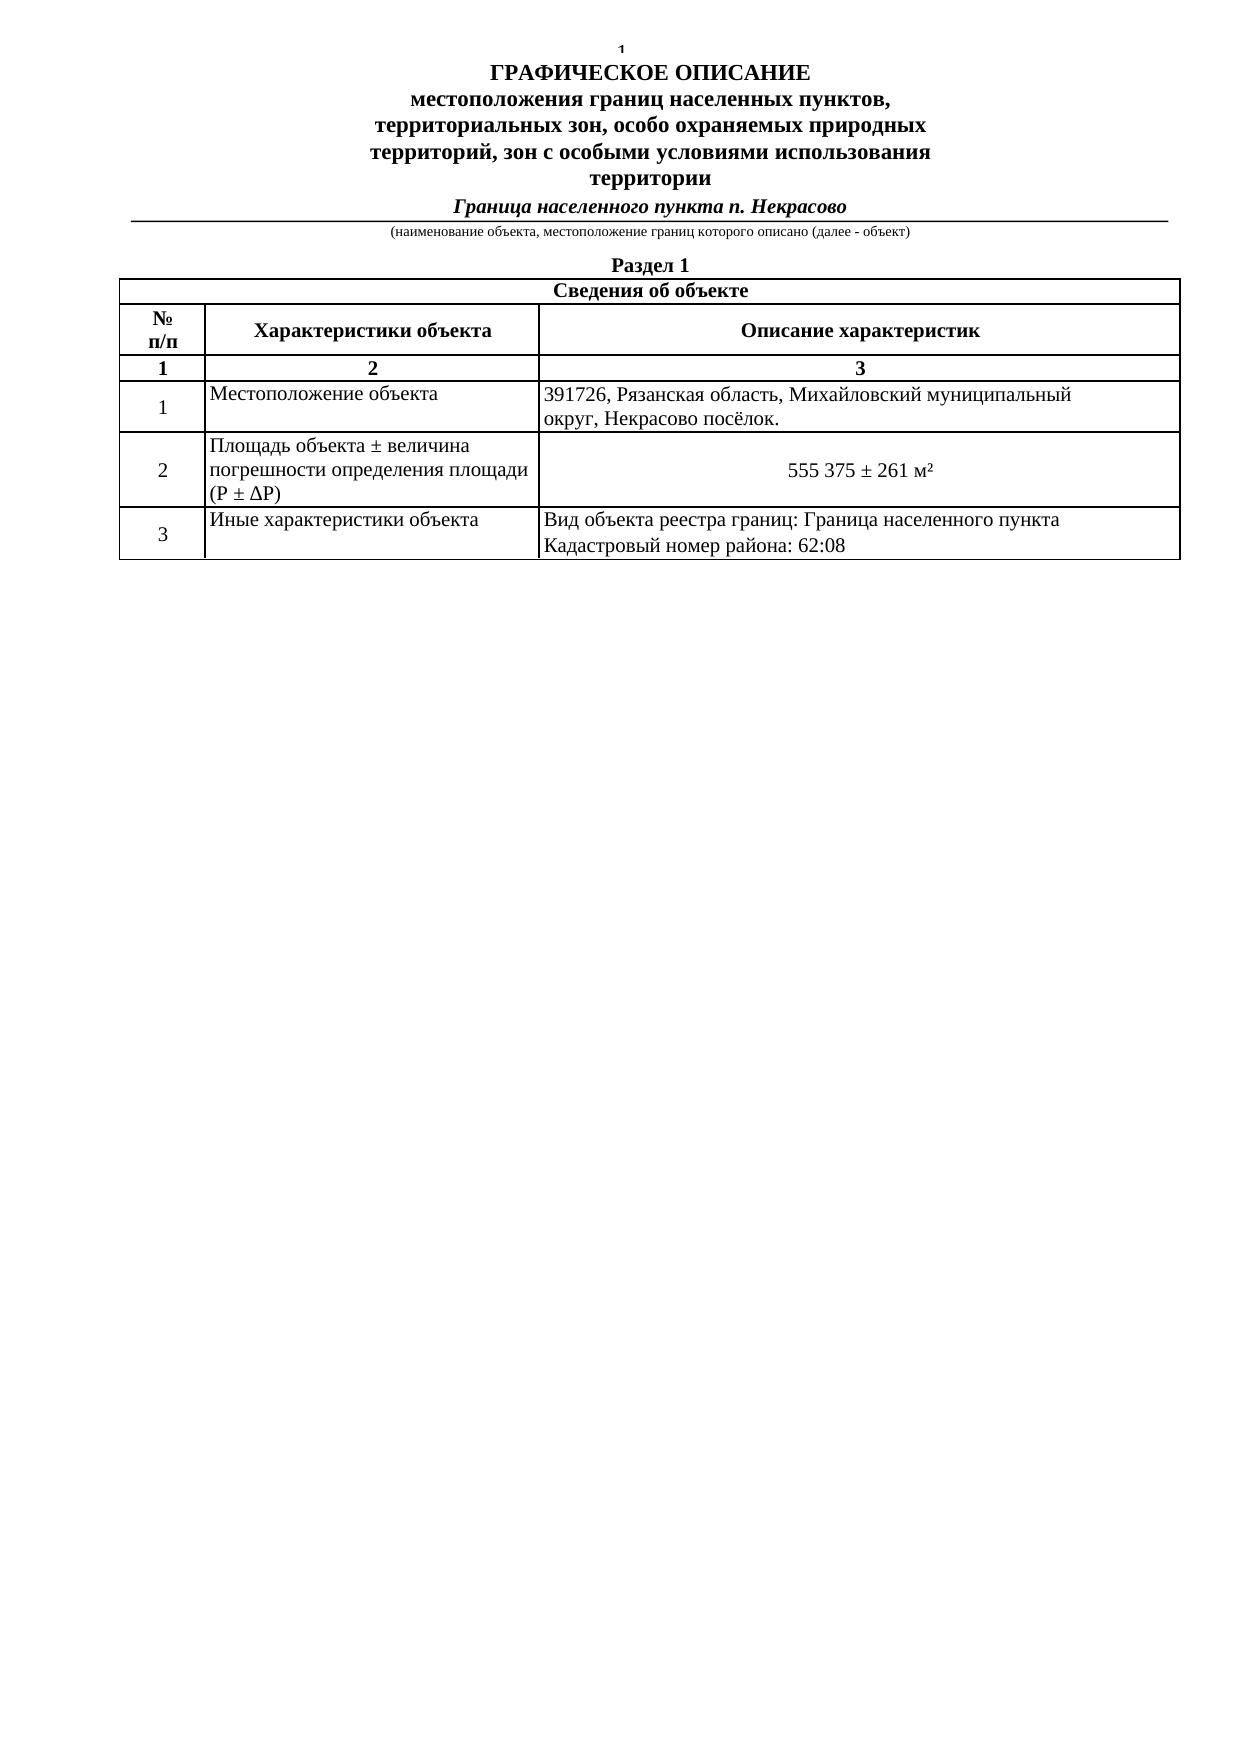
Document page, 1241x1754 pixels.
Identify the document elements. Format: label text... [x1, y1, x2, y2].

table_cell 391726, Рязанская область, Михайловский муниципальный округ, Некрасово посёлок. [540, 382, 1179, 431]
text (наименование объекта, местоположение границ которого описано (далее - объект) [314, 218, 987, 239]
table_cell 1 [120, 356, 204, 380]
table_cell 2 [120, 433, 204, 506]
table_cell 3 [120, 508, 204, 558]
text ГРАФИЧЕСКОЕ ОПИСАНИЕ [314, 59, 987, 85]
table_cell Местоположение объекта [206, 382, 538, 431]
table_header Сведения об объекте [120, 280, 1179, 303]
table_cell 2 [206, 356, 538, 380]
table_cell № п/п [120, 305, 204, 354]
table_cell 3 [540, 356, 1179, 380]
text Раздел 1 [314, 253, 987, 277]
table_cell 555 375 ± 261 м² [540, 433, 1179, 506]
table_cell Характеристики объекта [206, 305, 538, 354]
table_cell Площадь объекта ± величина погрешности определения площади (P ± ∆P) [206, 433, 538, 506]
table_cell Описание характеристик [540, 305, 1179, 354]
text местоположения границ населенных пунктов, территориальных зон, особо охраняемых природных территорий, зон с особыми условиями использования территории [314, 85, 987, 190]
text Граница населенного пункта п. Некрасово [313, 194, 987, 218]
table_cell 1 [120, 382, 204, 431]
table_cell Иные характеристики объекта [206, 508, 538, 558]
table_cell Вид объекта реестра границ: Граница населенного пункта Кадастровый номер района: 62:08 [540, 508, 1179, 558]
